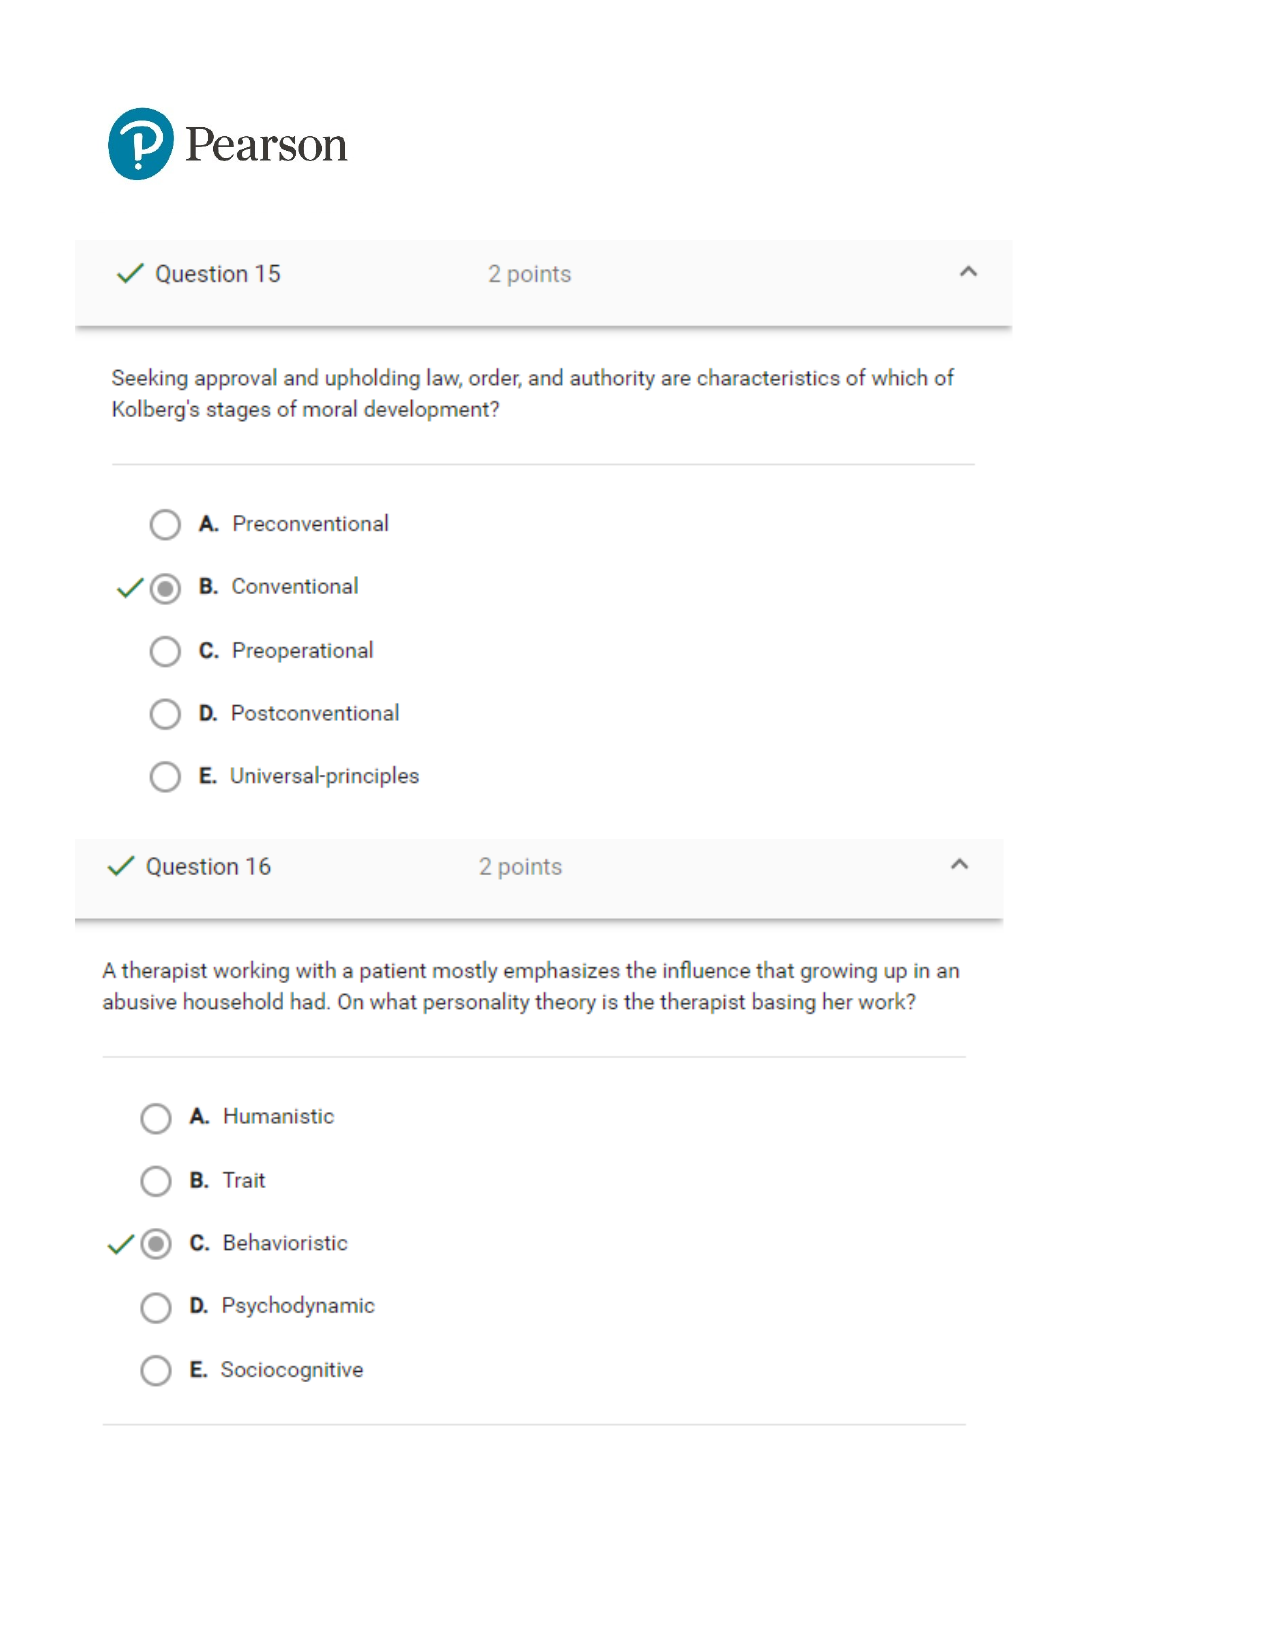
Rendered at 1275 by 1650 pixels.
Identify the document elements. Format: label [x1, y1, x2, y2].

picture [75, 839, 1010, 1432]
picture [75, 75, 380, 213]
picture [75, 240, 1058, 821]
